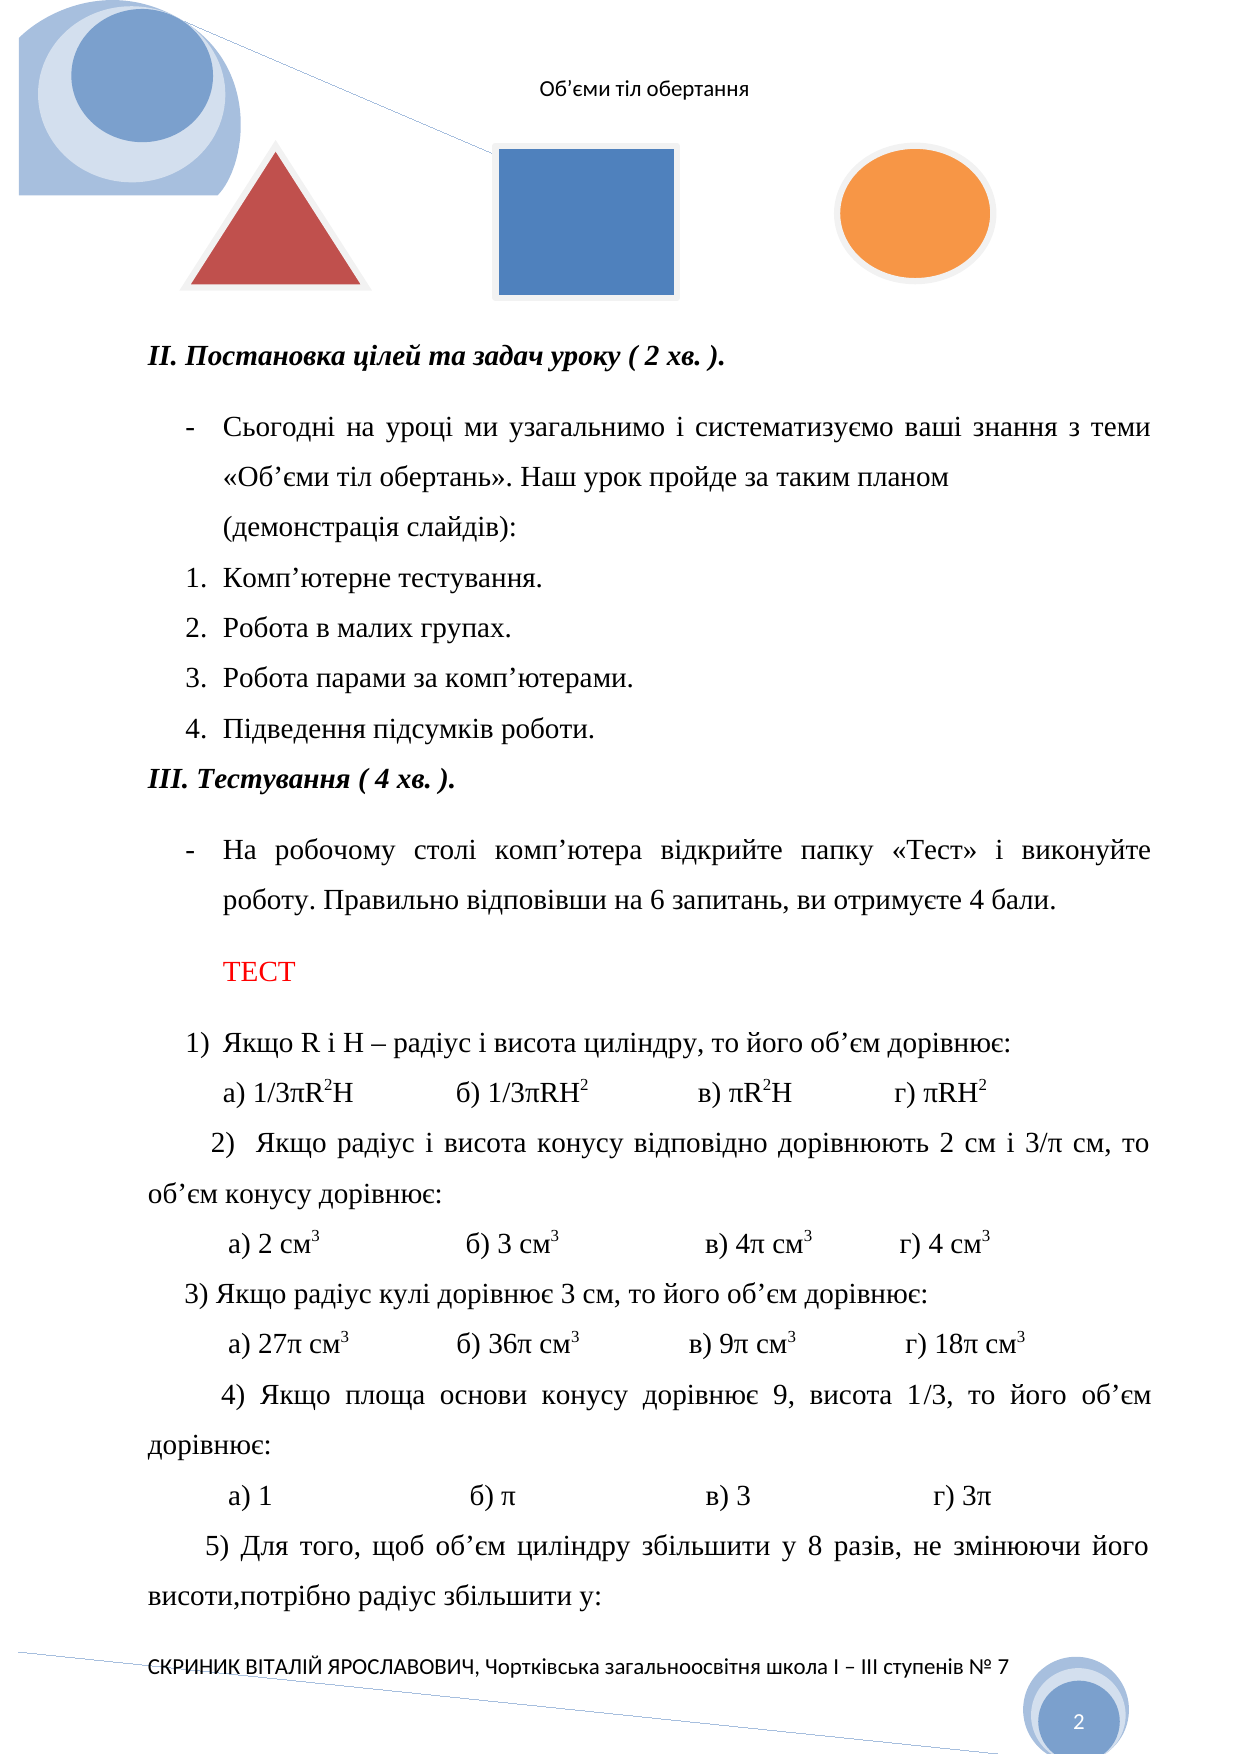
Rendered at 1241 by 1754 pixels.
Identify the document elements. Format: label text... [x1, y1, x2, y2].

text 3) Якщо радіус кулі дорівнює 3 см, то його об’єм дорівнює: [148, 1276, 1152, 1310]
text (демонстрація слайдів): [223, 509, 1152, 543]
list На робочому столі комп’ютера відкрийте папку «Тест» і виконуйте роботу. Правильно відповівши на 6 запитань, ви отримуєте 4 бали. [185, 832, 1152, 916]
text ТЕСТ [223, 954, 1152, 987]
list Робота парами за комп’ютерами. [185, 660, 1152, 694]
list Робота в малих групах. [185, 610, 1152, 644]
text 5) Для того, щоб об’єм циліндру збільшити у 8 разів, не змінюючи його висоти,потрібно радіус збільшити у: [148, 1528, 1152, 1612]
text 4) Якщо площа основи конусу дорівнює 9, висота 1/3, то його об’єм дорівнює: [148, 1377, 1152, 1461]
text ІІ. Постановка цілей та задач уроку ( 2 хв. ). [148, 338, 1152, 371]
text а) 27π см3 б) 36π см3 в) 9π см3 г) 18π см3 [148, 1327, 1152, 1360]
text а) 1 б) π в) 3 г) 3π [148, 1478, 1152, 1511]
list Підведення підсумків роботи. [185, 711, 1152, 744]
text а) 1/3πR2H б) 1/3πRH2 в) πR2H г) πRH2 [223, 1075, 1152, 1109]
text ІІІ. Тестування ( 4 хв. ). [148, 761, 1152, 794]
list Якщо R і H – радіус і висота циліндру, то його об’єм дорівнює: [185, 1025, 1152, 1058]
text а) 2 см3 б) 3 см3 в) 4π см3 г) 4 см3 [148, 1226, 1152, 1259]
list Сьогодні на уроці ми узагальнимо і систематизуємо ваші знання з теми «Об’єми тіл обертань». Наш урок пройде за таким планом [185, 409, 1152, 493]
text 2) Якщо радіус і висота конусу відповідно дорівнюють 2 см і 3/π см, то об’єм конусу дорівнює: [148, 1125, 1152, 1209]
list Комп’ютерне тестування. [185, 560, 1152, 593]
